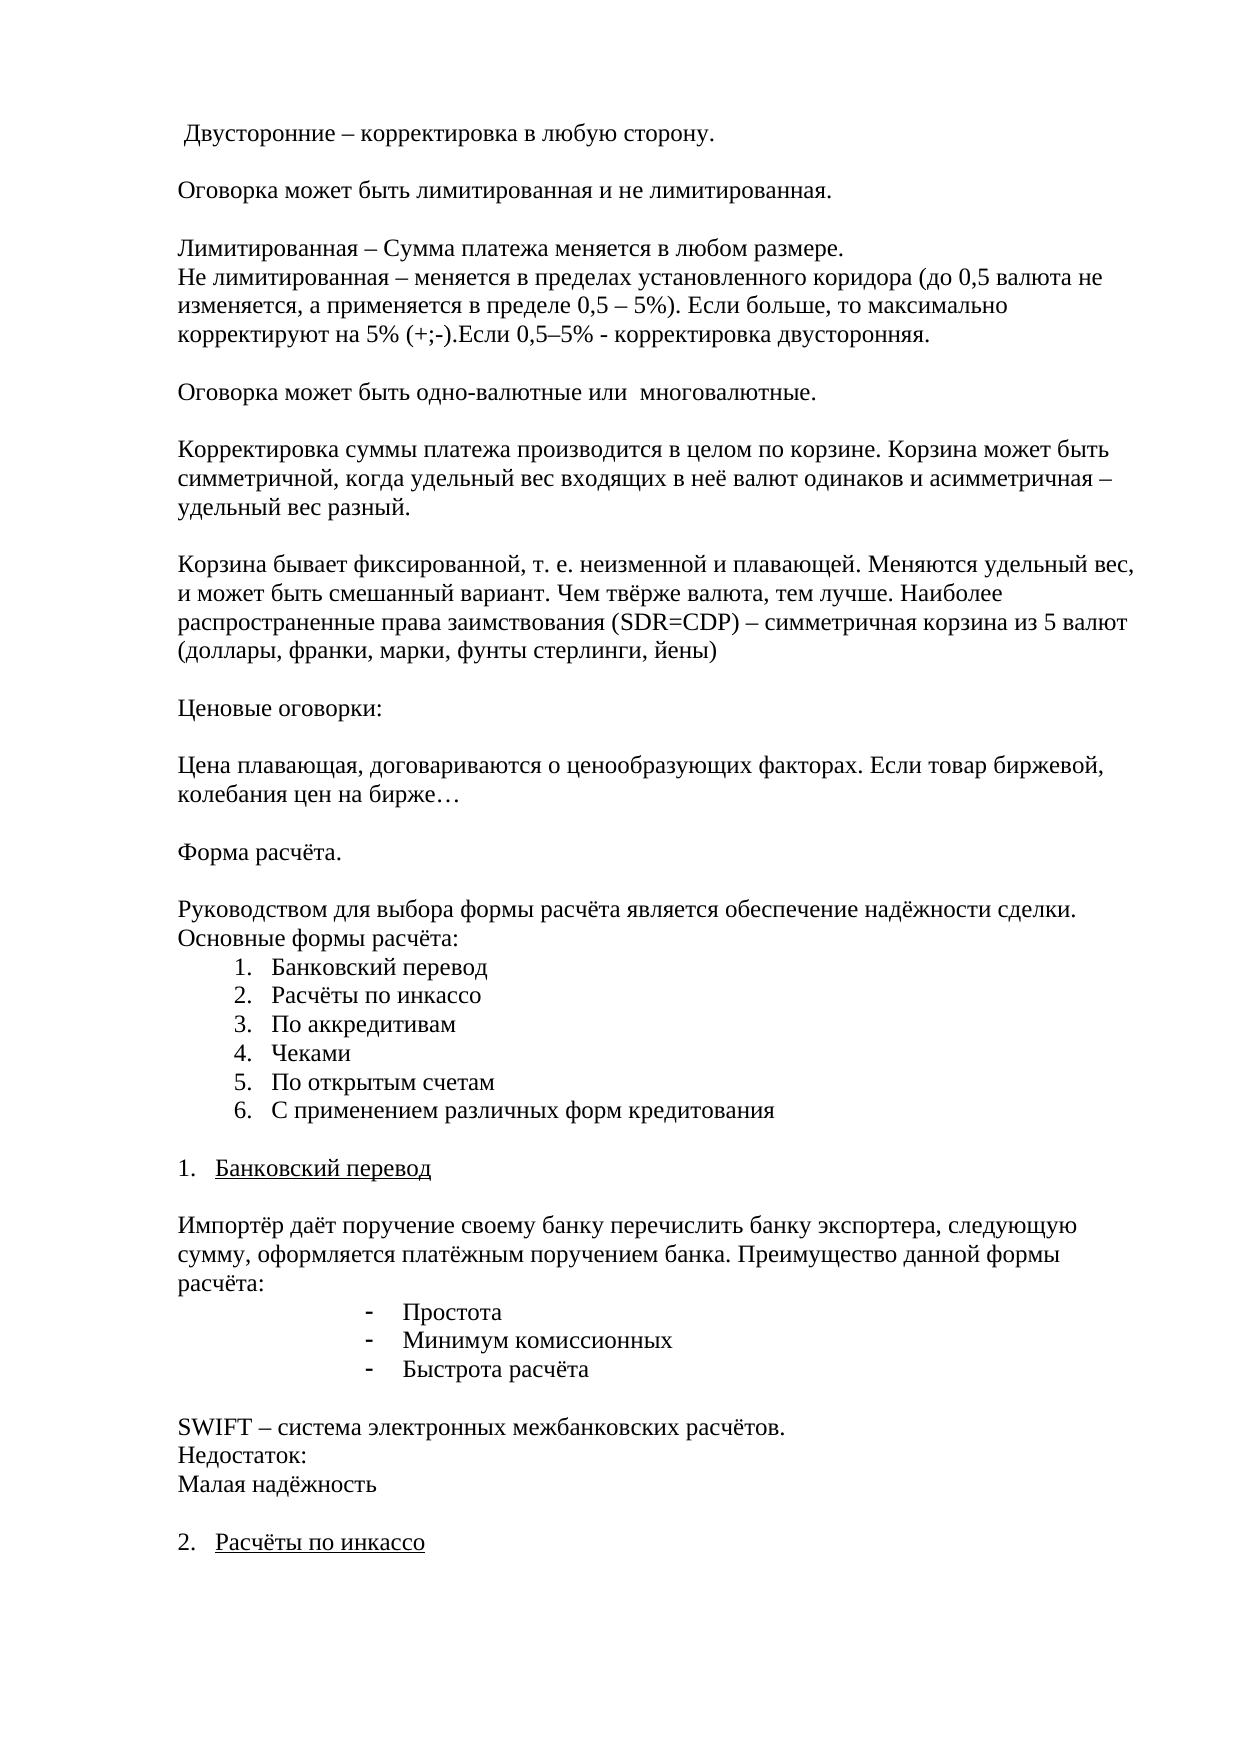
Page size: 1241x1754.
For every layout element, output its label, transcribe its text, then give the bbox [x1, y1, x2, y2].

text Не лимитированная – меняется в пределах установленного коридора (до 0,5 валюта не изменяется, а применяется в пределе 0,5 – 5%). Если больше, то максимально корректируют на 5% (+;-).Если 0,5–5% - корректировка двусторонняя. [177, 262, 1152, 348]
list Банковский перевод [233, 952, 1152, 981]
list Быстрота расчёта [365, 1354, 1152, 1383]
list По аккредитивам [233, 1009, 1152, 1038]
text Импортёр даёт поручение своему банку перечислить банку экспортера, следующую сумму, оформляется платёжным поручением банка. Преимущество данной формы расчёта: [177, 1211, 1152, 1297]
text Корзина бывает фиксированной, т. е. неизменной и плавающей. Меняются удельный вес, и может быть смешанный вариант. Чем твёрже валюта, тем лучше. Наиболее распространенные права заимствования (SDR=CDP) – симметричная корзина из 5 валют (доллары, франки, марки, фунты стерлинги, йены) [177, 549, 1152, 664]
list По открытым счетам [233, 1067, 1152, 1096]
list Расчёты по инкассо [233, 981, 1152, 1009]
list С применением различных форм кредитования [233, 1096, 1152, 1124]
text Малая надёжность [177, 1469, 1152, 1498]
text Оговорка может быть лимитированная и не лимитированная. [177, 176, 1152, 204]
text Недостаток: [177, 1441, 1152, 1469]
list Чеками [233, 1038, 1152, 1067]
text Ценовые оговорки: [177, 693, 1152, 722]
list Расчёты по инкассо [177, 1527, 1152, 1556]
text Оговорка может быть одно-валютные или многовалютные. [177, 377, 1152, 406]
list Банковский перевод [177, 1153, 1152, 1182]
list Минимум комиссионных [365, 1326, 1152, 1354]
text Корректировка суммы платежа производится в целом по корзине. Корзина может быть симметричной, когда удельный вес входящих в неё валют одинаков и асимметричная – удельный вес разный. [177, 434, 1152, 521]
text SWIFT – система электронных межбанковских расчётов. [177, 1412, 1152, 1441]
text Форма расчёта. [177, 837, 1152, 866]
text Лимитированная – Сумма платежа меняется в любом размере. [177, 233, 1152, 262]
text Цена плавающая, договариваются о ценообразующих факторах. Если товар биржевой, колебания цен на бирже… [177, 751, 1152, 808]
text Руководством для выбора формы расчёта является обеспечение надёжности сделки. [177, 894, 1152, 923]
text Основные формы расчёта: [177, 923, 1152, 952]
text Двусторонние – корректировка в любую сторону. [177, 118, 1152, 147]
list Простота [365, 1297, 1152, 1326]
